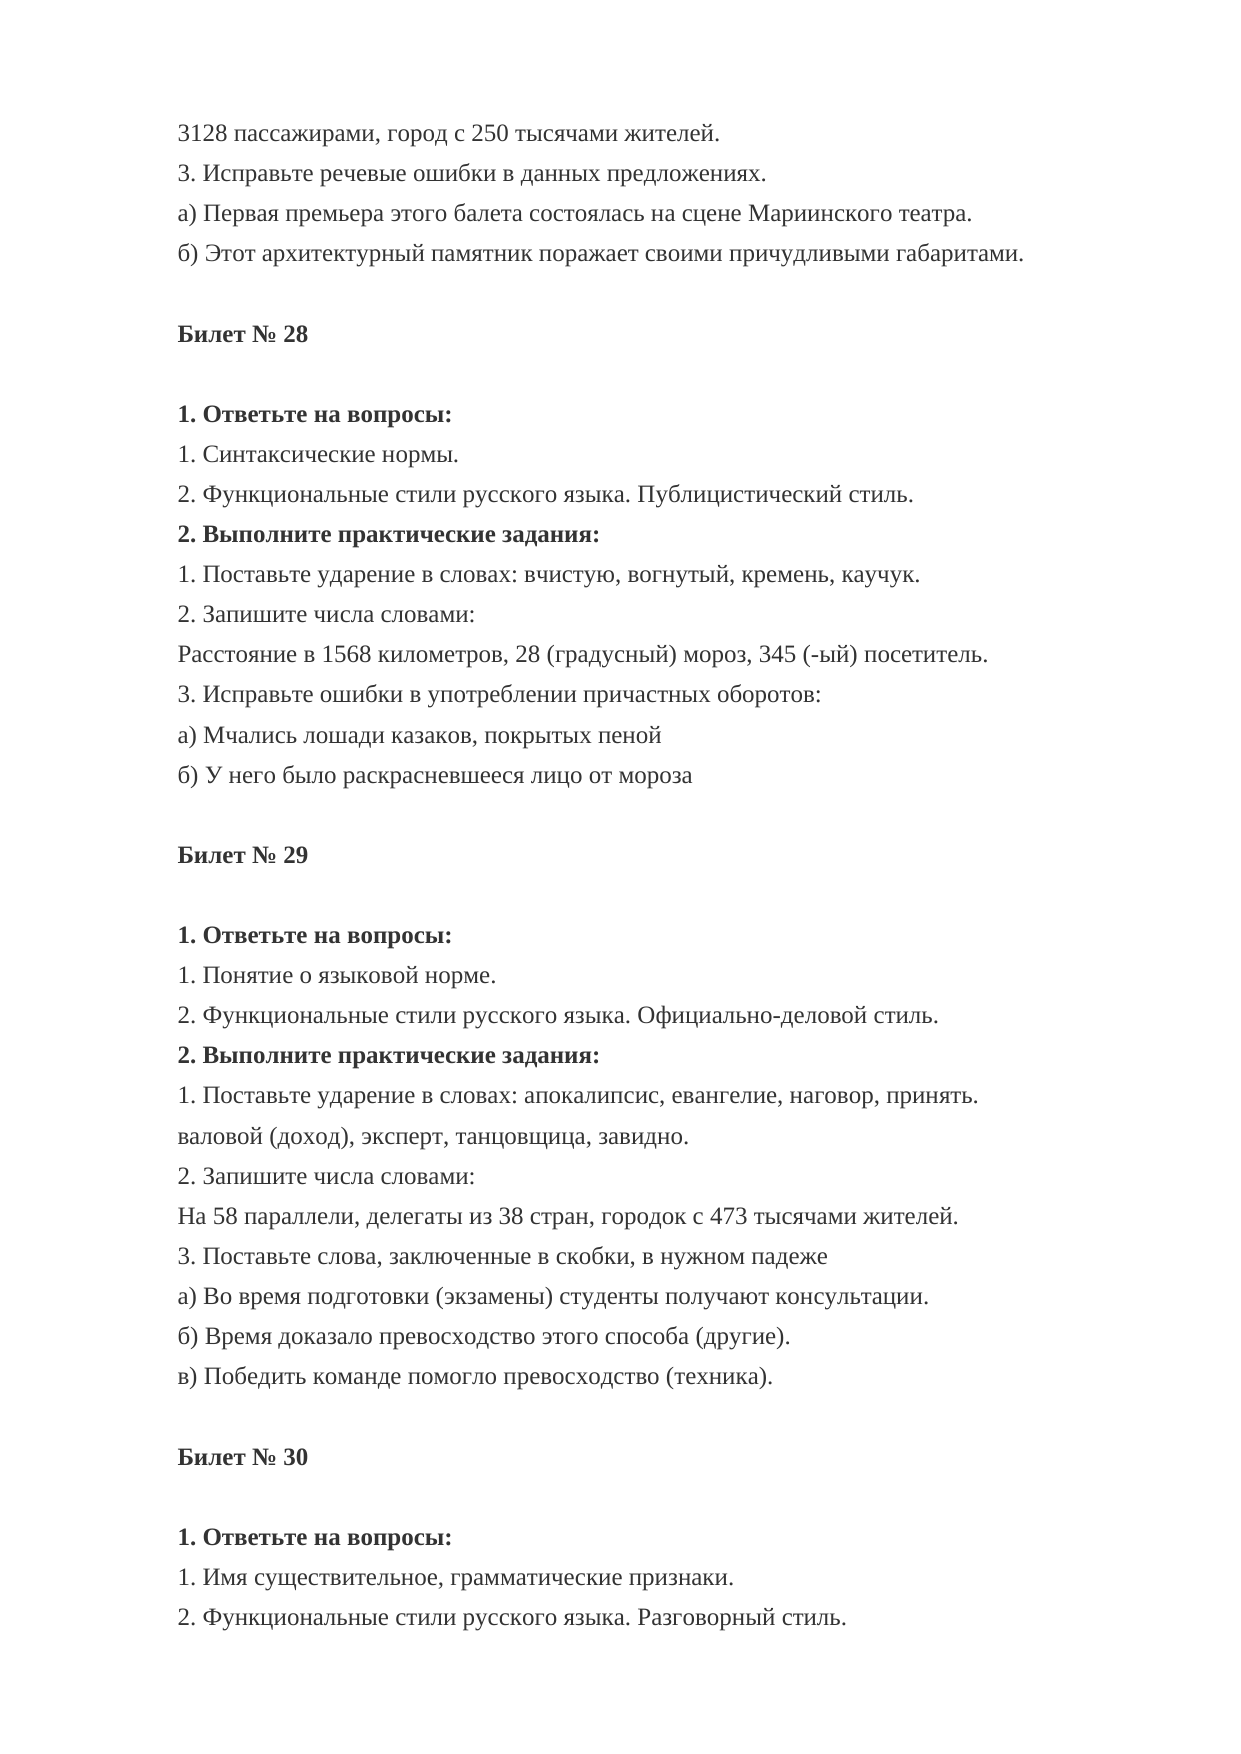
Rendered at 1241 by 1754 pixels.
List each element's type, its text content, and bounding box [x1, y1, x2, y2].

text б) У него было раскрасневшееся лицо от мороза [177, 760, 1152, 788]
text 1. Ответьте на вопросы: [177, 1522, 1152, 1551]
text 2. Функциональные стили русского языка. Официально-деловой стиль. [177, 1000, 1152, 1029]
text Билет № 30 [177, 1442, 1152, 1470]
text а) Во время подготовки (экзамены) студенты получают консультации. [177, 1281, 1152, 1310]
text а) Первая премьера этого балета состоялась на сцене Мариинского театра. [177, 198, 1152, 227]
text Билет № 29 [177, 840, 1152, 869]
text 1. Ответьте на вопросы: [177, 920, 1152, 949]
text Расстояние в 1568 километров, 28 (градусный) мороз, 345 (-ый) посетитель. [177, 639, 1152, 668]
text 1. Имя существительное, грамматические признаки. [177, 1562, 1152, 1591]
text б) Этот архитектурный памятник поражает своими причудливыми габаритами. [177, 238, 1152, 267]
text 3128 пассажирами, город с 250 тысячами жителей. [177, 118, 1152, 147]
text в) Победить команде помогло превосходство (техника). [177, 1361, 1152, 1390]
text 1. Поставьте ударение в словах: апокалипсис, евангелие, наговор, принять. [177, 1081, 1152, 1109]
text 3. Поставьте слова, заключенные в скобки, в нужном падеже [177, 1241, 1152, 1270]
text 1. Ответьте на вопросы: [177, 399, 1152, 428]
text 2. Функциональные стили русского языка. Публицистический стиль. [177, 479, 1152, 508]
text 2. Запишите числа словами: [177, 1161, 1152, 1189]
text Билет № 28 [177, 319, 1152, 347]
text 2. Выполните практические задания: [177, 1041, 1152, 1069]
text 2. Выполните практические задания: [177, 519, 1152, 548]
text валовой (доход), эксперт, танцовщица, завидно. [177, 1121, 1152, 1149]
text 2. Запишите числа словами: [177, 599, 1152, 628]
text а) Мчались лошади казаков, покрытых пеной [177, 720, 1152, 748]
text 2. Функциональные стили русского языка. Разговорный стиль. [177, 1602, 1152, 1631]
text На 58 параллели, делегаты из 38 стран, городок с 473 тысячами жителей. [177, 1201, 1152, 1230]
text 1. Синтаксические нормы. [177, 439, 1152, 468]
text 3. Исправьте ошибки в употреблении причастных оборотов: [177, 679, 1152, 708]
text 1. Поставьте ударение в словах: вчистую, вогнутый, кремень, каучук. [177, 559, 1152, 588]
text б) Время доказало превосходство этого способа (другие). [177, 1321, 1152, 1350]
text 3. Исправьте речевые ошибки в данных предложениях. [177, 158, 1152, 187]
text 1. Понятие о языковой норме. [177, 960, 1152, 989]
